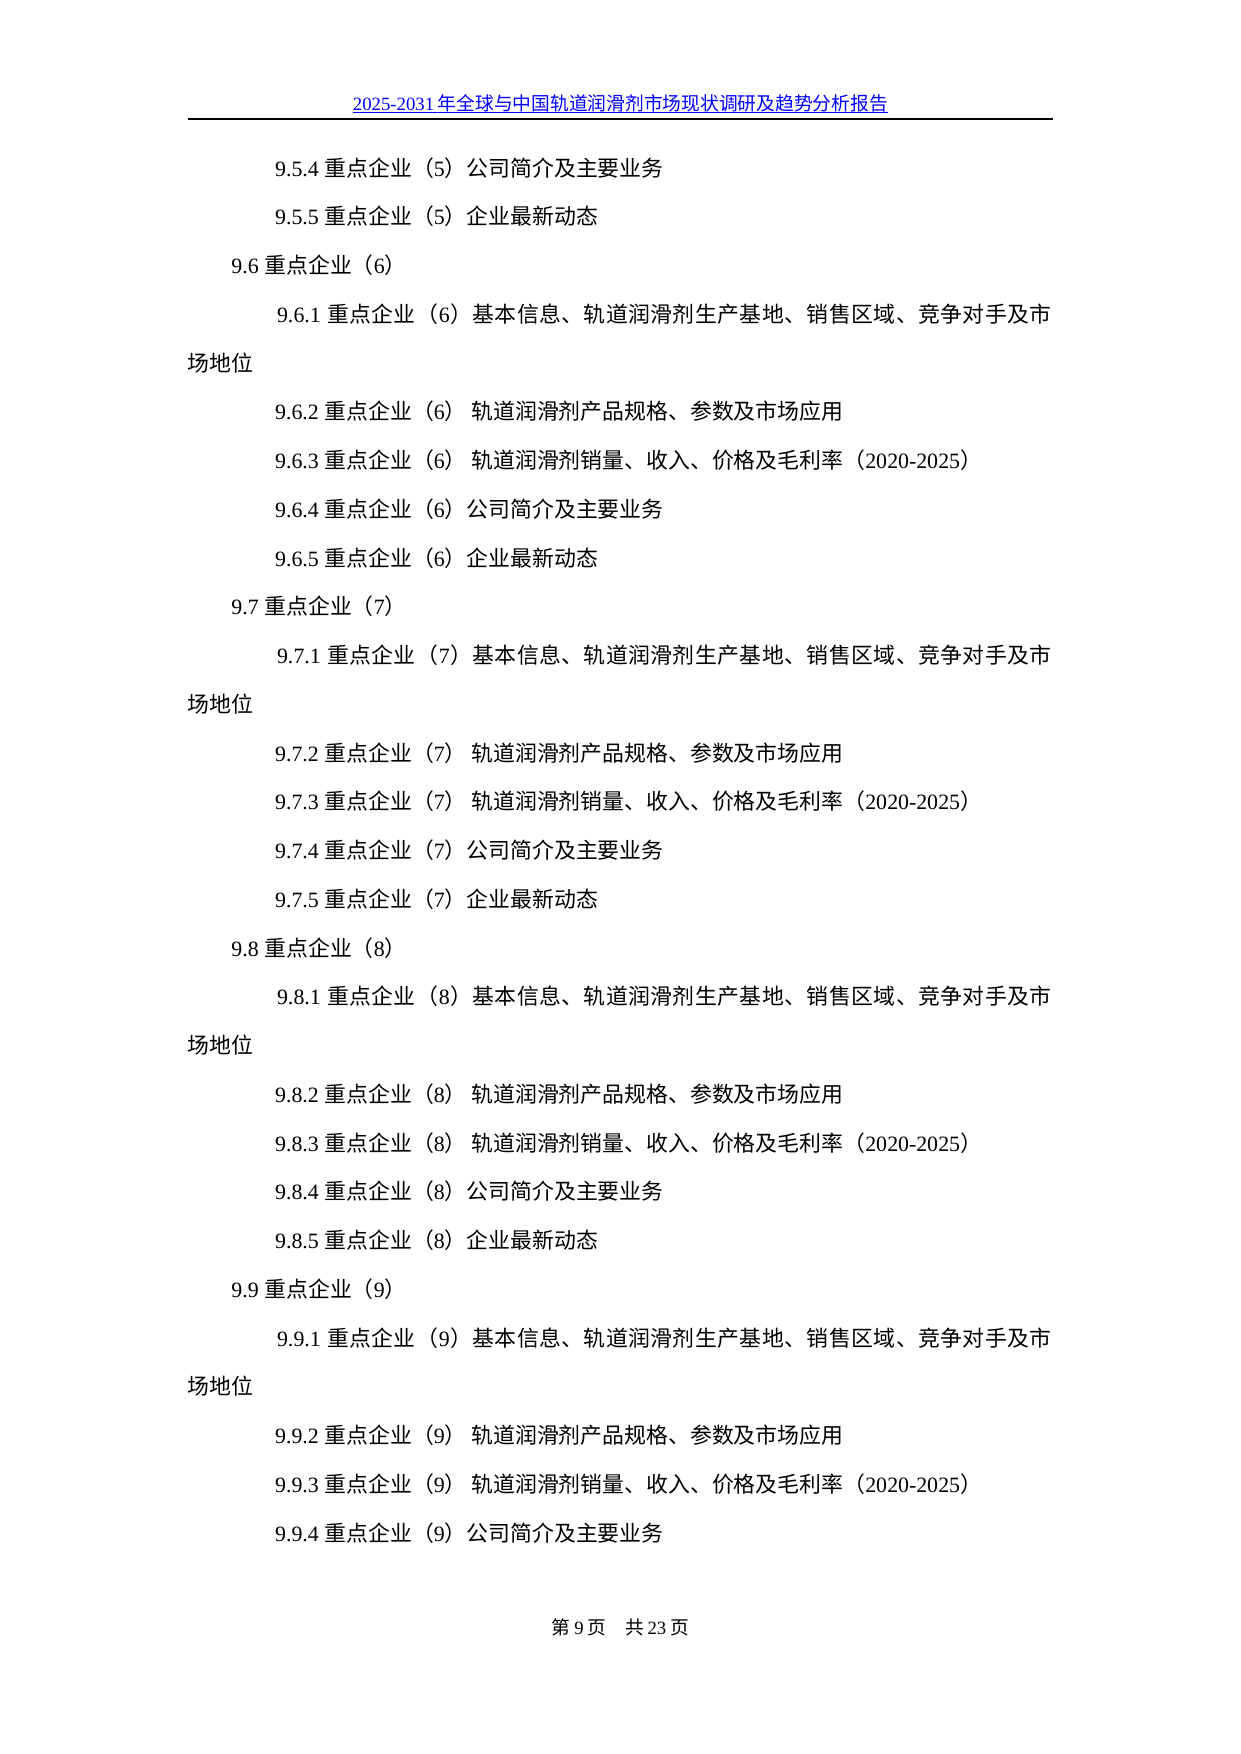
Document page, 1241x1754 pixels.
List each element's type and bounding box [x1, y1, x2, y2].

text [187, 150, 1053, 1548]
